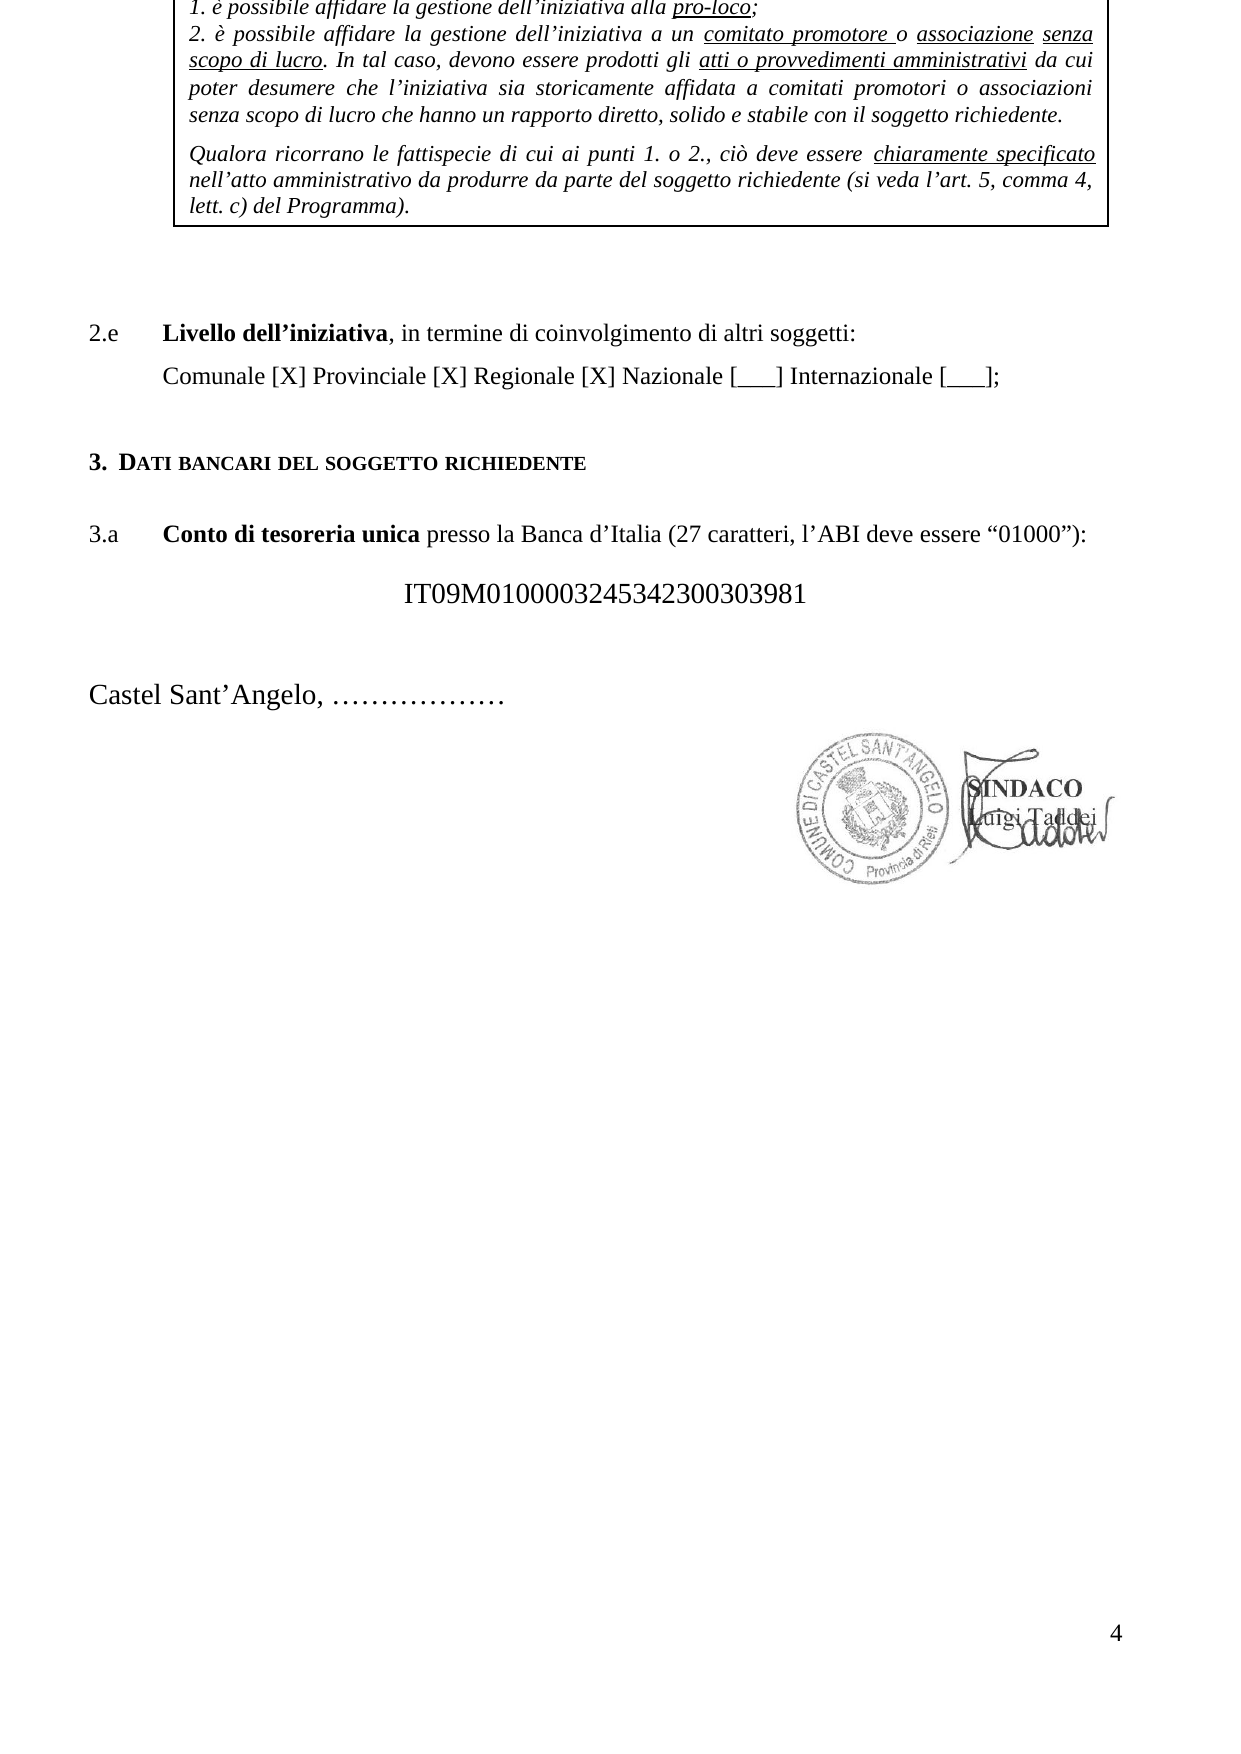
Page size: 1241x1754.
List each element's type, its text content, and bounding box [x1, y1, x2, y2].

picture [785, 727, 1123, 896]
text IT09M0100003245342300303981 [89, 577, 1122, 610]
text 3.a Conto di tesoreria unica presso la Banca d’Italia (27 caratteri, l’ABI deve essere “01000”): [89, 519, 1122, 548]
text Comunale [X] Provinciale [X] Regionale [X] Nazionale [___] Internazionale [___]; [162, 361, 1122, 390]
text 2.e Livello dell’iniziativa, in termine di coinvolgimento di altri soggetti: [89, 318, 1122, 347]
list Dati bancari del soggetto richiedente [89, 447, 1122, 476]
